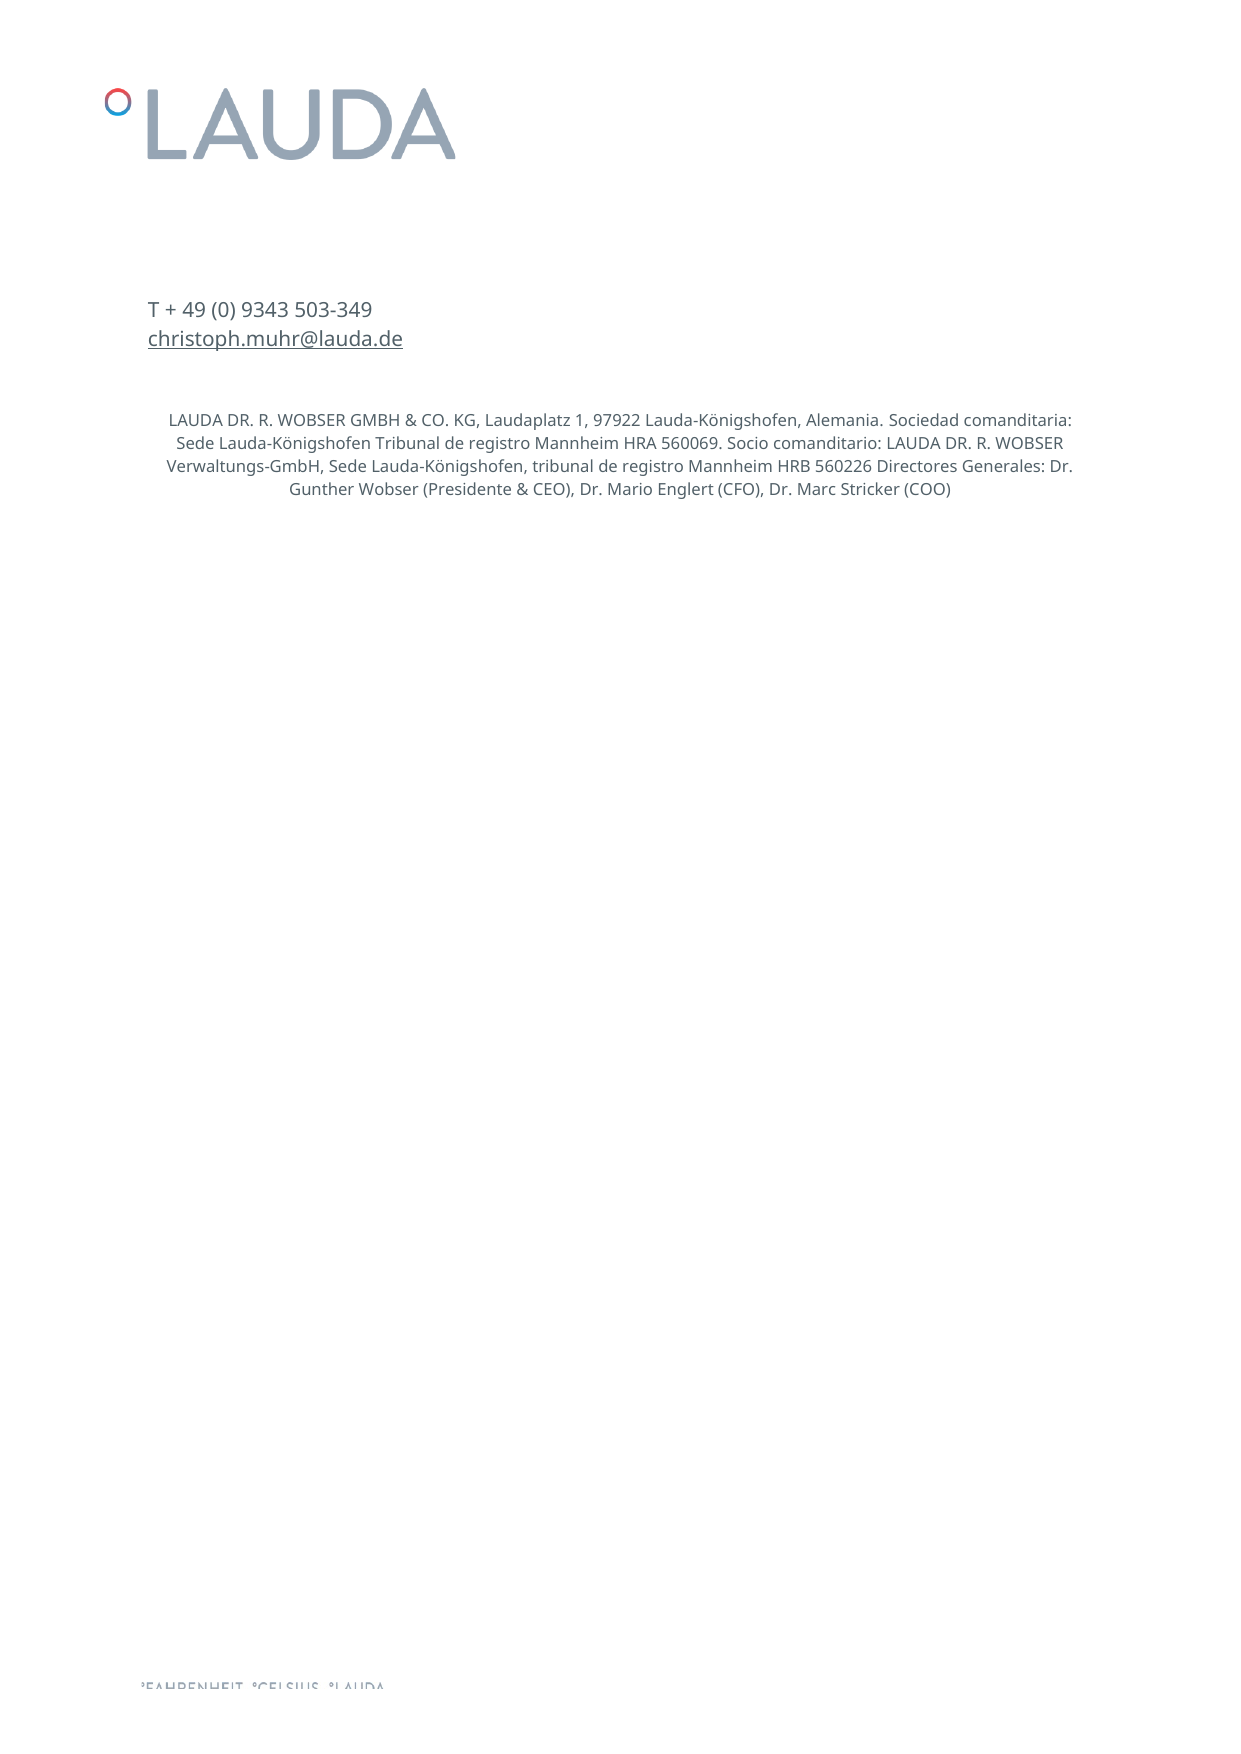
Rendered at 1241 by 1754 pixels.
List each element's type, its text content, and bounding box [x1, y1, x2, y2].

text christoph.muhr@lauda.de [148, 324, 1092, 352]
picture [104, 88, 456, 160]
picture [140, 1682, 384, 1689]
text LAUDA DR. R. WOBSER GMBH & CO. KG, Laudaplatz 1, 97922 Lauda-Königshofen, Alemania. Sociedad comanditaria: Sede Lauda-Königshofen Tribunal de registro Mannheim HRA 560069. Socio comanditario: LAUDA DR. R. WOBSER Verwaltungs-GmbH, Sede Lauda-Königshofen, tribunal de registro Mannheim HRB 560226 Directores Generales: Dr. Gunther Wobser (Presidente & CEO), Dr. Mario Englert (CFO), Dr. Marc Stricker (COO) [148, 409, 1092, 500]
text T + 49 (0) 9343 503-349 [148, 295, 1092, 324]
